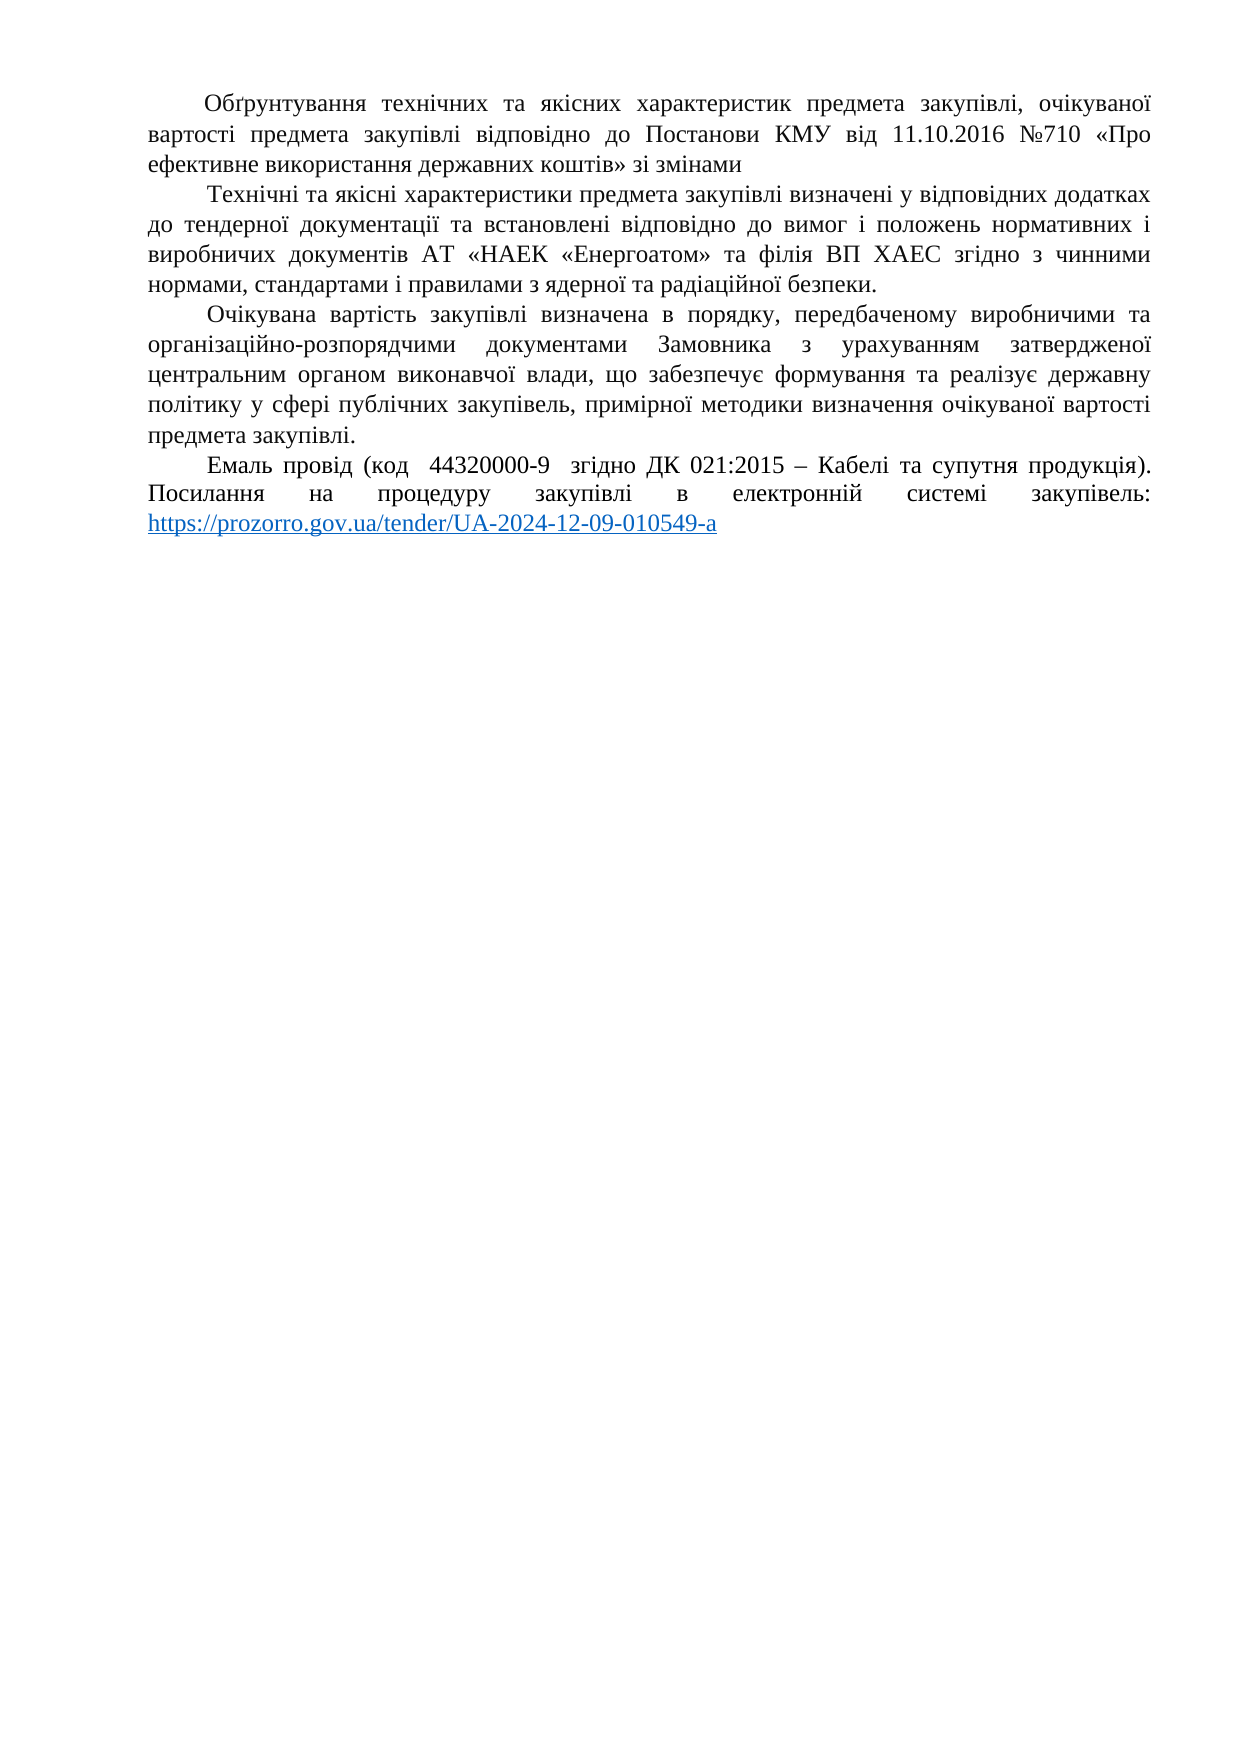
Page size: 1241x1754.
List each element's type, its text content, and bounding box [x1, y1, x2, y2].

list Емаль провід (код 44320000-9 згідно ДК 021:2015 – Кабелі та супутня продукція). Посилання на процедуру закупівлі в електронній системі закупівель: https://prozorro.gov.ua/tender/UA-2024-12-09-010549-a [148, 450, 1152, 536]
text Технічні та якісні характеристики предмета закупівлі визначені у відповідних додатках до тендерної документації та встановлені відповідно до вимог і положень нормативних і виробничих документів АТ «НАЕК «Енергоатом» та філія ВП ХАЕС згідно з чинними нормами, стандартами і правилами з ядерної та радіаційної безпеки. [148, 179, 1152, 298]
text Обґрунтування технічних та якісних характеристик предмета закупівлі, очікуваної вартості предмета закупівлі відповідно до Постанови КМУ від 11.10.2016 №710 «Про ефективне використання державних коштів» зі змінами [148, 88, 1152, 177]
text Очікувана вартість закупівлі визначена в порядку, передбаченому виробничими та організаційно-розпорядчими документами Замовника з урахуванням затвердженої центральним органом виконавчої влади, що забезпечує формування та реалізує державну політику у сфері публічних закупівель, примірної методики визначення очікуваної вартості предмета закупівлі. [148, 299, 1152, 448]
